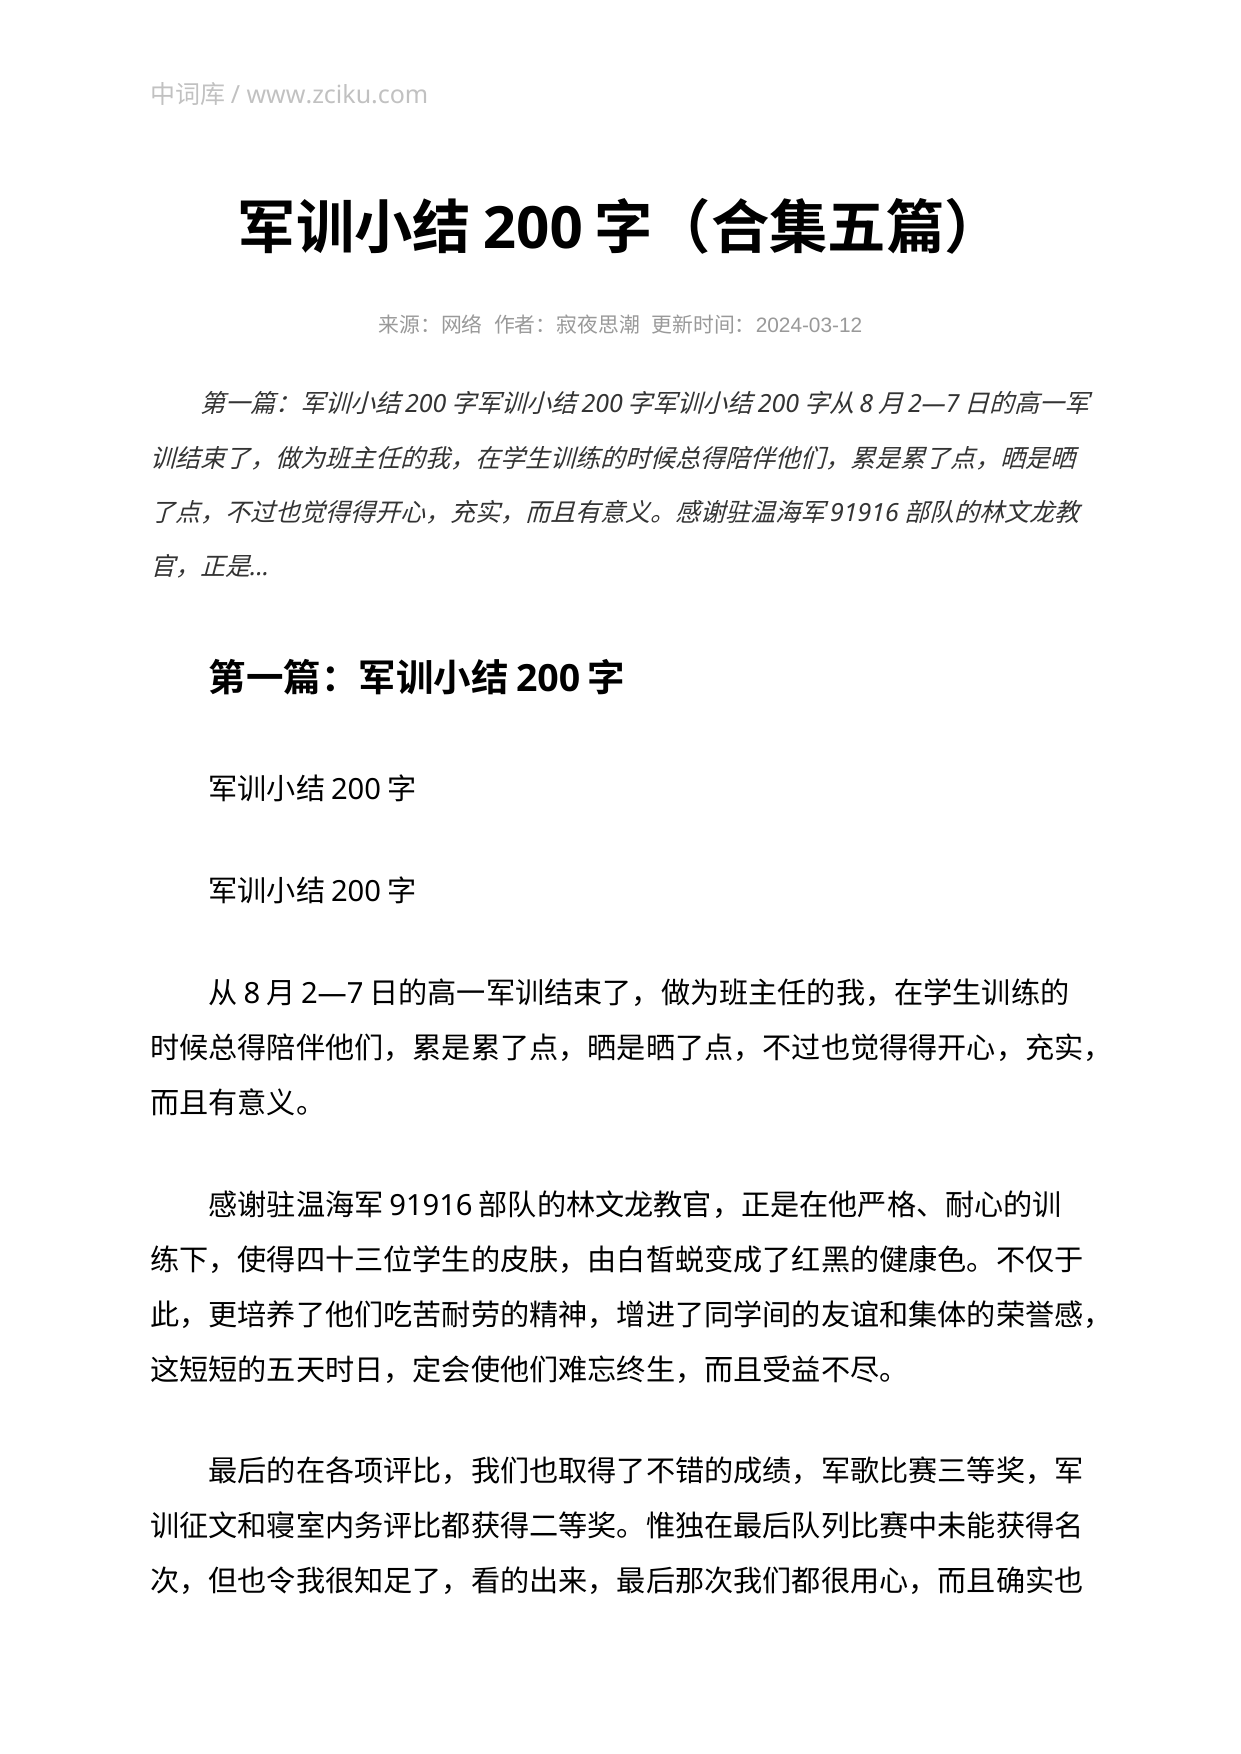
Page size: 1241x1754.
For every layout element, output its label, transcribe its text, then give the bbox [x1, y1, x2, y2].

text 第一篇：军训小结200字 [150, 648, 1090, 703]
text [150, 1448, 1090, 1600]
text 从8月2—7日的高一军训结束了，做为班主任的我，在学生训练的时候总得陪伴他们，累是累了点，晒是晒了点，不过也觉得得开心，充实，而且有意义。 [150, 970, 1090, 1122]
text 第一篇：军训小结200字军训小结200字军训小结200字从8月2—7日的高一军训结束了，做为班主任的我，在学生训练的时候总得陪伴他们，累是累了点，晒是晒了点，不过也觉得得开心，充实，而且有意义。感谢驻温海军91916部队的林文龙教官，正是... [150, 384, 1090, 583]
subtitle 军训小结200字（合集五篇） [150, 181, 1090, 266]
text 来源：网络 作者：寂夜思潮 更新时间：2024-03-12 [150, 313, 1090, 337]
text 军训小结200字 [150, 766, 1090, 808]
text 感谢驻温海军91916部队的林文龙教官，正是在他严格、耐心的训练下，使得四十三位学生的皮肤，由白皙蜕变成了红黑的健康色。不仅于此，更培养了他们吃苦耐劳的精神，增进了同学间的友谊和集体的荣誉感，这短短的五天时日，定会使他们难忘终生，而且受益不尽。 [150, 1181, 1090, 1388]
text 军训小结200字 [150, 868, 1090, 910]
